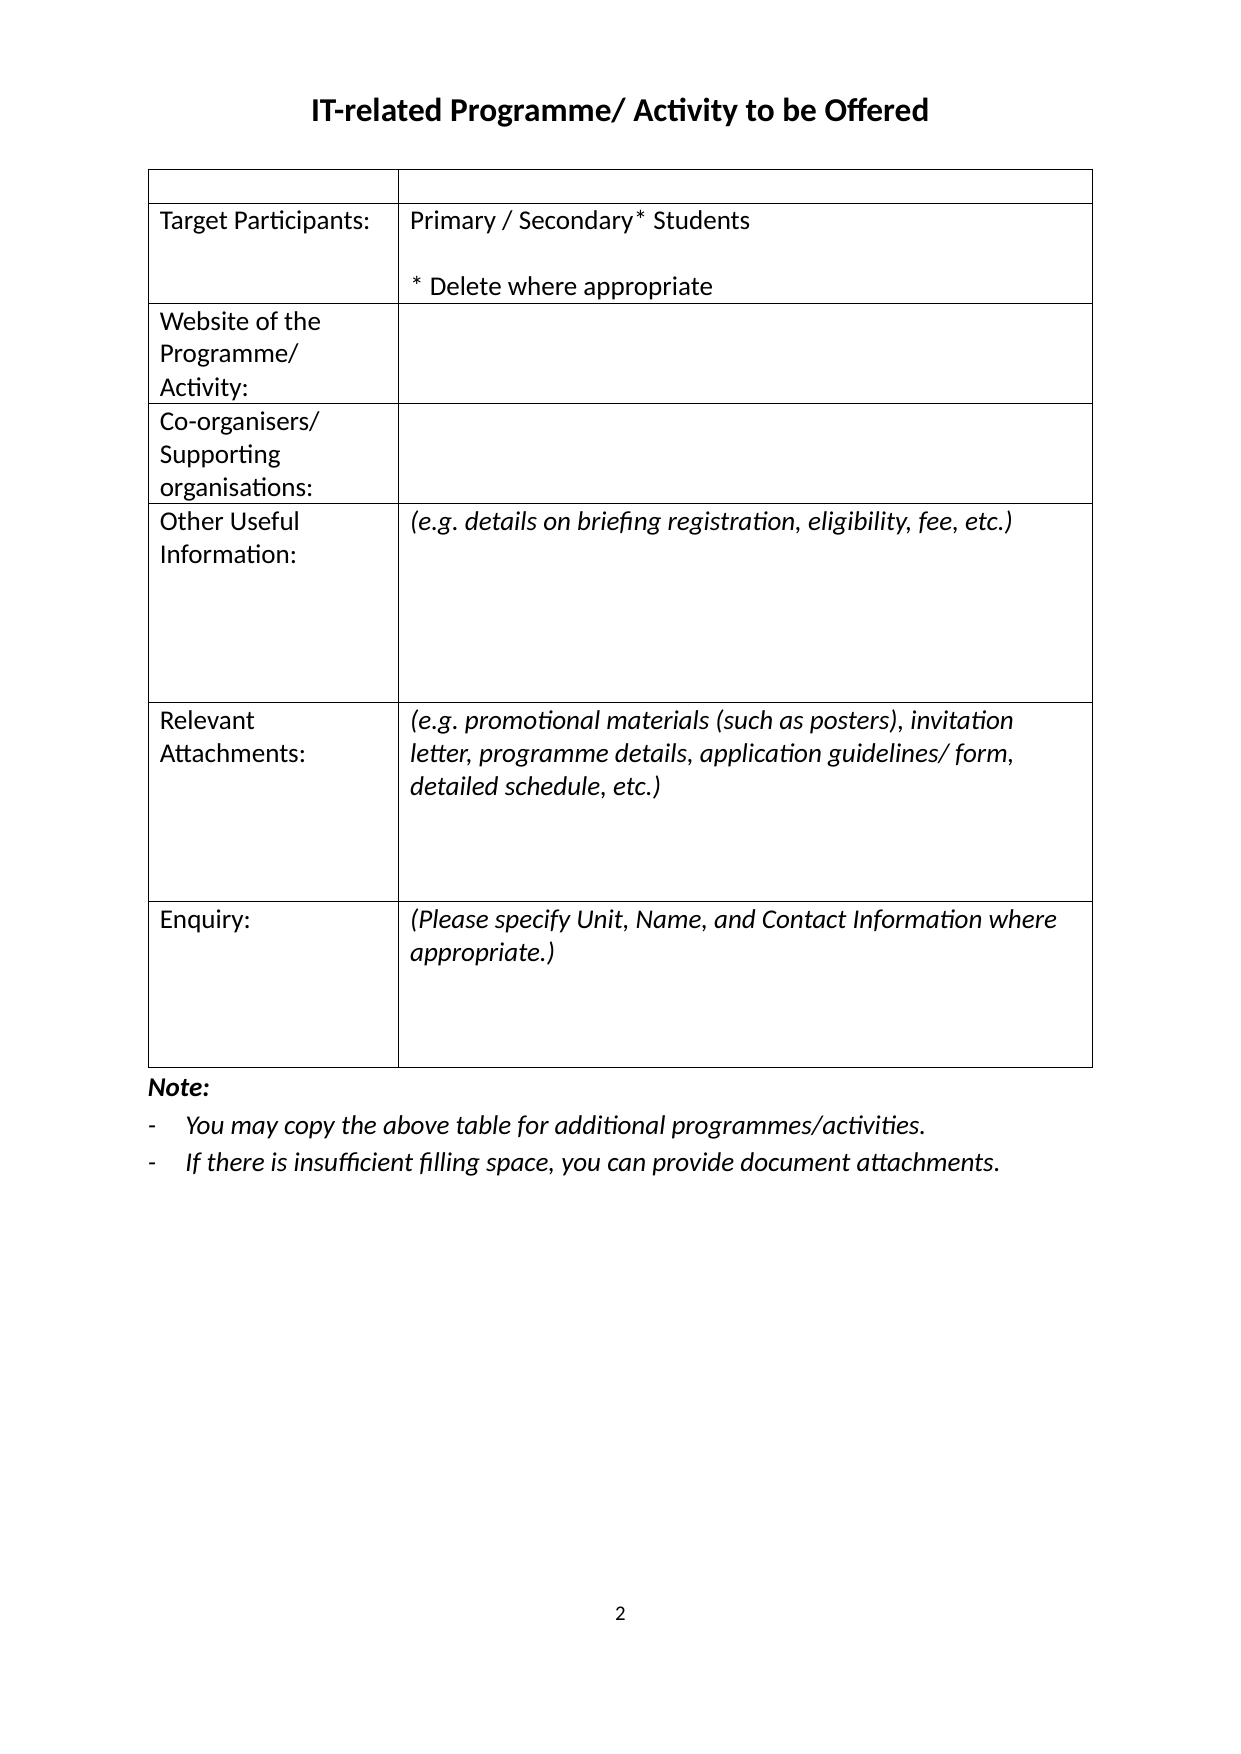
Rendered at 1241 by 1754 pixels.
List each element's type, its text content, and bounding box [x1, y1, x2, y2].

text Note: [148, 1068, 1092, 1106]
table_cell Enquiry: [149, 902, 398, 1067]
table_cell [399, 304, 1092, 403]
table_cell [399, 170, 1092, 202]
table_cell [149, 170, 398, 202]
table_cell [399, 404, 1092, 503]
table_cell Website of the Programme/ Activity: [149, 304, 398, 403]
list If there is insufficient filling space, you can provide document attachments. [148, 1143, 1092, 1181]
table_cell Co-organisers/ Supporting organisations: [149, 404, 398, 503]
table_cell (e.g. details on briefing registration, eligibility, fee, etc.) [399, 504, 1092, 702]
table_cell Relevant Attachments: [149, 703, 398, 901]
table_cell Primary / Secondary* Students * Delete where appropriate [399, 204, 1092, 303]
table_cell Other Useful Information: [149, 504, 398, 702]
table_cell (e.g. promotional materials (such as posters), invitation letter, programme details, application guidelines/ form, detailed schedule, etc.) [399, 703, 1092, 901]
list You may copy the above table for additional programmes/activities. [148, 1106, 1092, 1143]
table_cell (Please specify Unit, Name, and Contact Information where appropriate.) [399, 902, 1092, 1067]
table_cell Target Participants: [149, 204, 398, 303]
